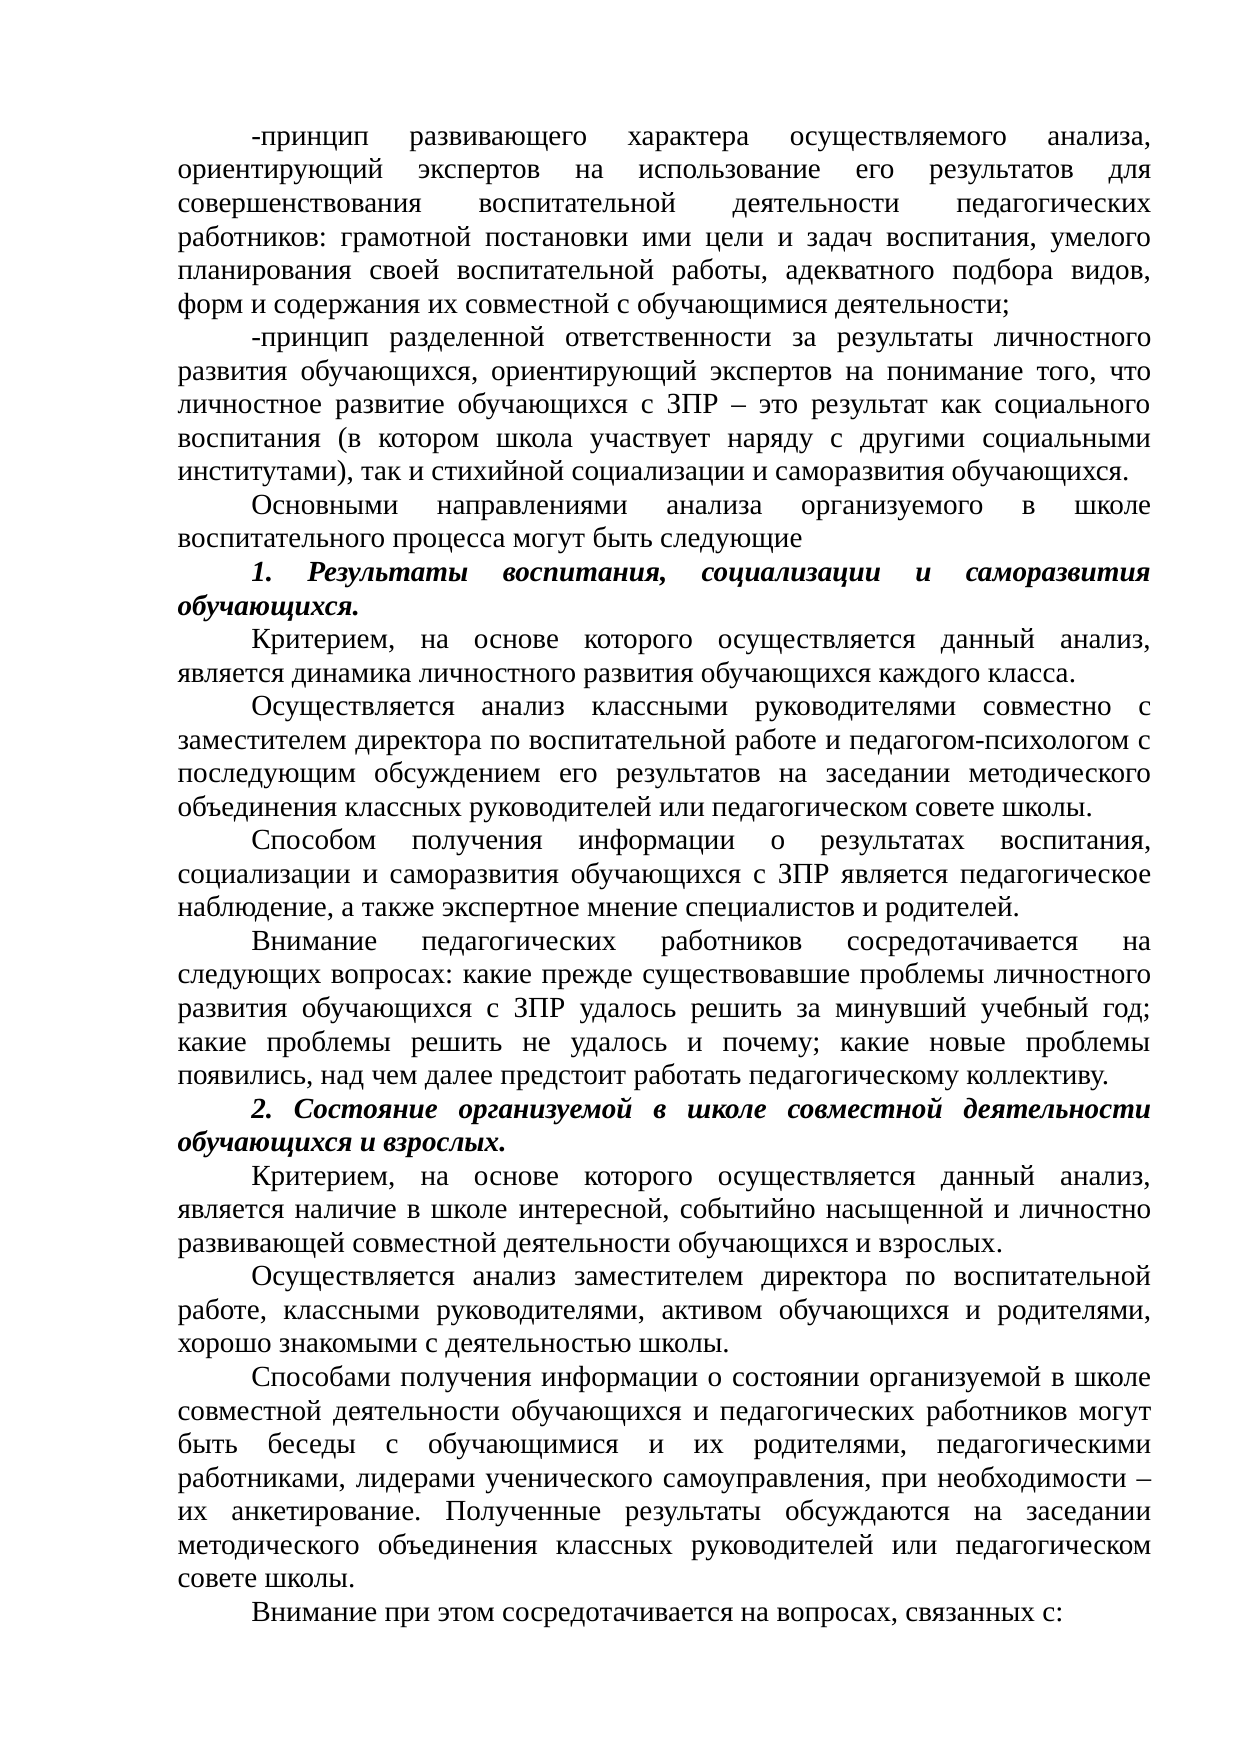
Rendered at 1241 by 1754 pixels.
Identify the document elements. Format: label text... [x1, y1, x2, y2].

text 2. Состояние организуемой в школе совместной деятельности обучающихся и взрослых. [177, 1091, 1152, 1158]
text Осуществляется анализ заместителем директора по воспитательной работе, классными руководителями, активом обучающихся и родителями, хорошо знакомыми с деятельностью школы. [177, 1258, 1152, 1359]
text Способами получения информации о состоянии организуемой в школе совместной деятельности обучающихся и педагогических работников могут быть беседы с обучающимися и их родителями, педагогическими работниками, лидерами ученического самоуправления, при необходимости – их анкетирование. Полученные результаты обсуждаются на заседании методического объединения классных руководителей или педагогическом совете школы. [177, 1359, 1152, 1594]
text Способом получения информации о результатах воспитания, социализации и саморазвития обучающихся с ЗПР является педагогическое наблюдение, а также экспертное мнение специалистов и родителей. [177, 822, 1152, 923]
text -принцип разделенной ответственности за результаты личностного развития обучающихся, ориентирующий экспертов на понимание того, что личностное развитие обучающихся с ЗПР – это результат как социального воспитания (в котором школа участвует наряду с другими социальными институтами), так и стихийной социализации и саморазвития обучающихся. [177, 319, 1152, 487]
text Критерием, на основе которого осуществляется данный анализ, является наличие в школе интересной, событийно насыщенной и личностно развивающей совместной деятельности обучающихся и взрослых. [177, 1158, 1152, 1258]
text 1. Результаты воспитания, социализации и саморазвития обучающихся. [177, 554, 1152, 621]
text Внимание педагогических работников сосредотачивается на следующих вопросах: какие прежде существовавшие проблемы личностного развития обучающихся с ЗПР удалось решить за минувший учебный год; какие проблемы решить не удалось и почему; какие новые проблемы появились, над чем далее предстоит работать педагогическому коллективу. [177, 923, 1152, 1091]
text Внимание при этом сосредотачивается на вопросах, связанных с: [177, 1594, 1152, 1627]
text Критерием, на основе которого осуществляется данный анализ, является динамика личностного развития обучающихся каждого класса. [177, 621, 1152, 688]
text -принцип развивающего характера осуществляемого анализа, ориентирующий экспертов на использование его результатов для совершенствования воспитательной деятельности педагогических работников: грамотной постановки ими цели и задач воспитания, умелого планирования своей воспитательной работы, адекватного подбора видов, форм и содержания их совместной с обучающимися деятельности; [177, 118, 1152, 319]
text Осуществляется анализ классными руководителями совместно с заместителем директора по воспитательной работе и педагогом-психологом с последующим обсуждением его результатов на заседании методического объединения классных руководителей или педагогическом совете школы. [177, 688, 1152, 822]
text Основными направлениями анализа организуемого в школе воспитательного процесса могут быть следующие [177, 487, 1152, 554]
